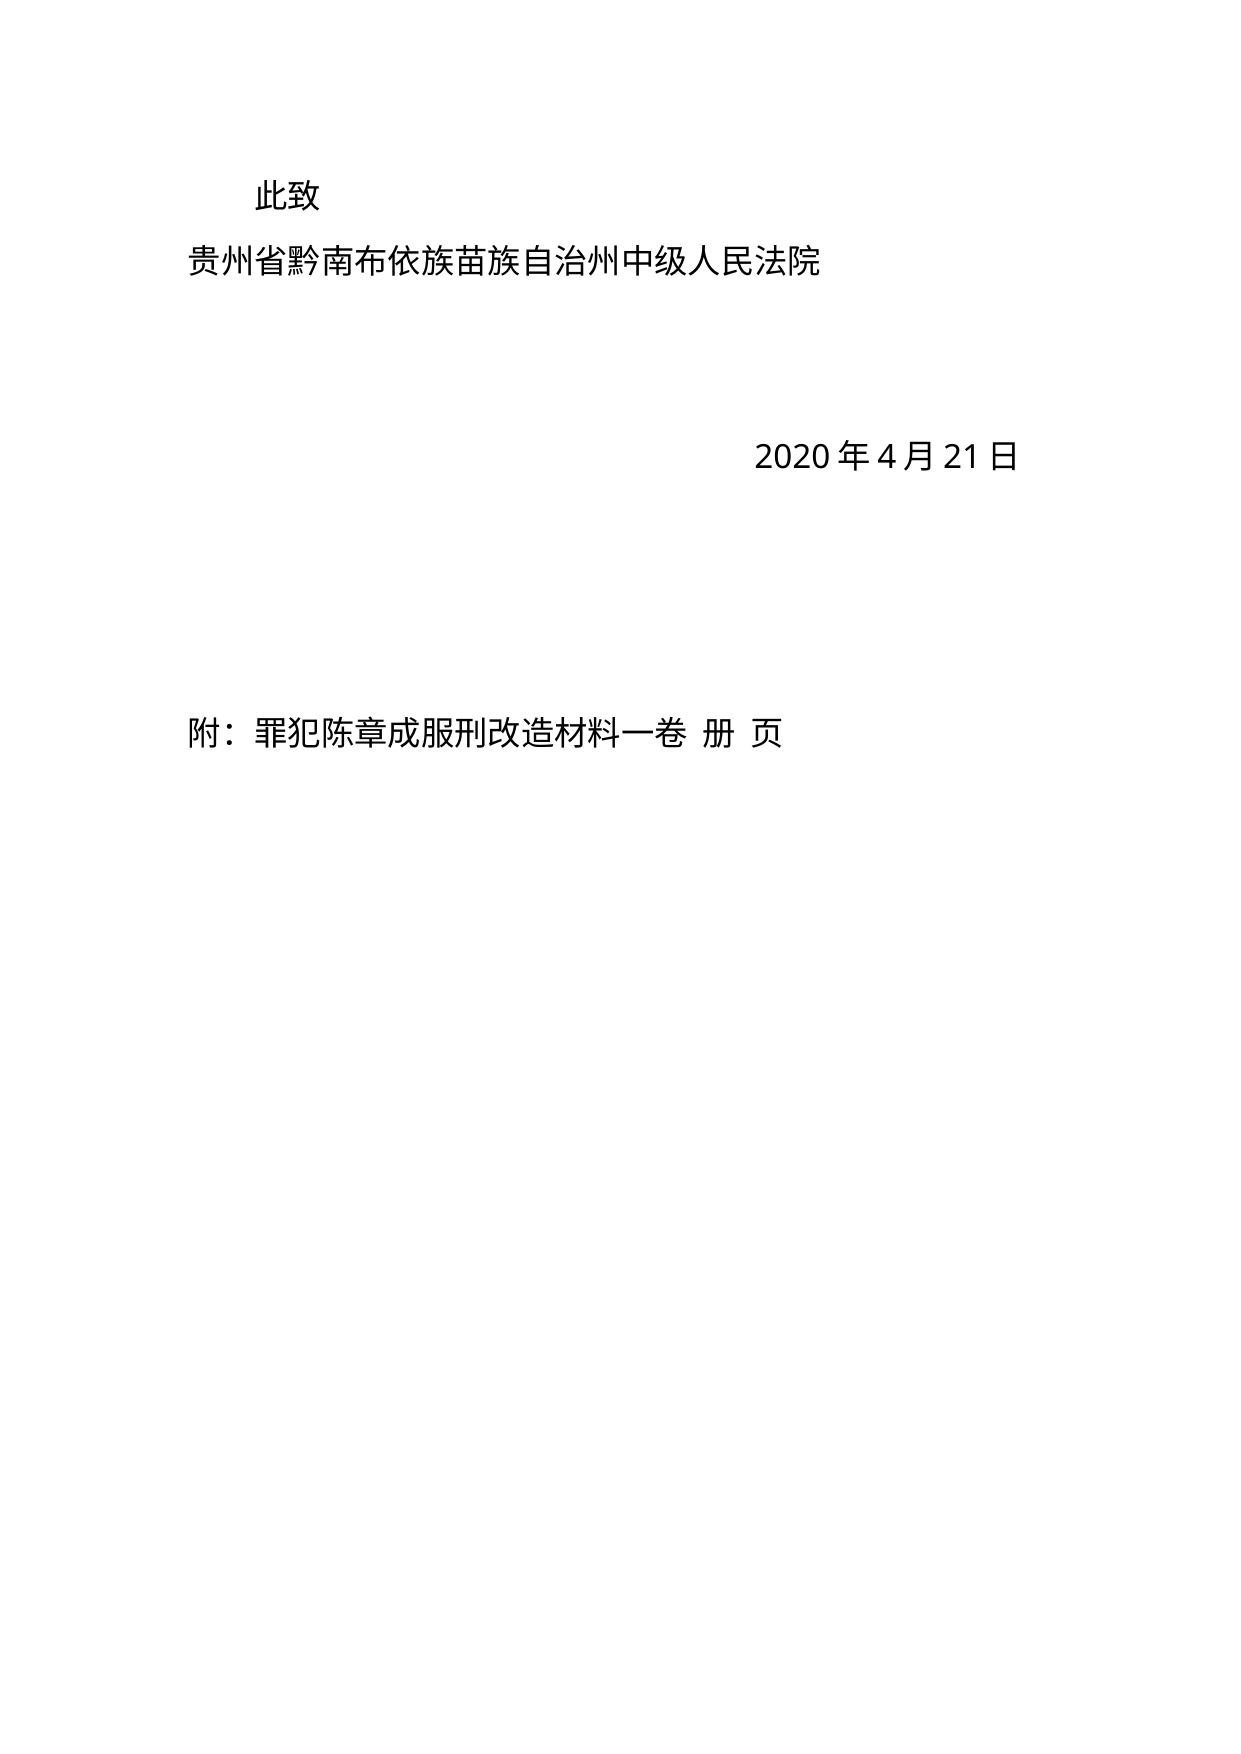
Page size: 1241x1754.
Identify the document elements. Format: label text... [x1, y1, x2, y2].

text 附：罪犯陈章成服刑改造材料一卷 册 页 [187, 698, 1053, 763]
text 2020年4月21日 [187, 422, 1053, 487]
text 此致 [187, 162, 1053, 227]
text 贵州省黔南布依族苗族自治州中级人民法院 [187, 227, 1053, 292]
